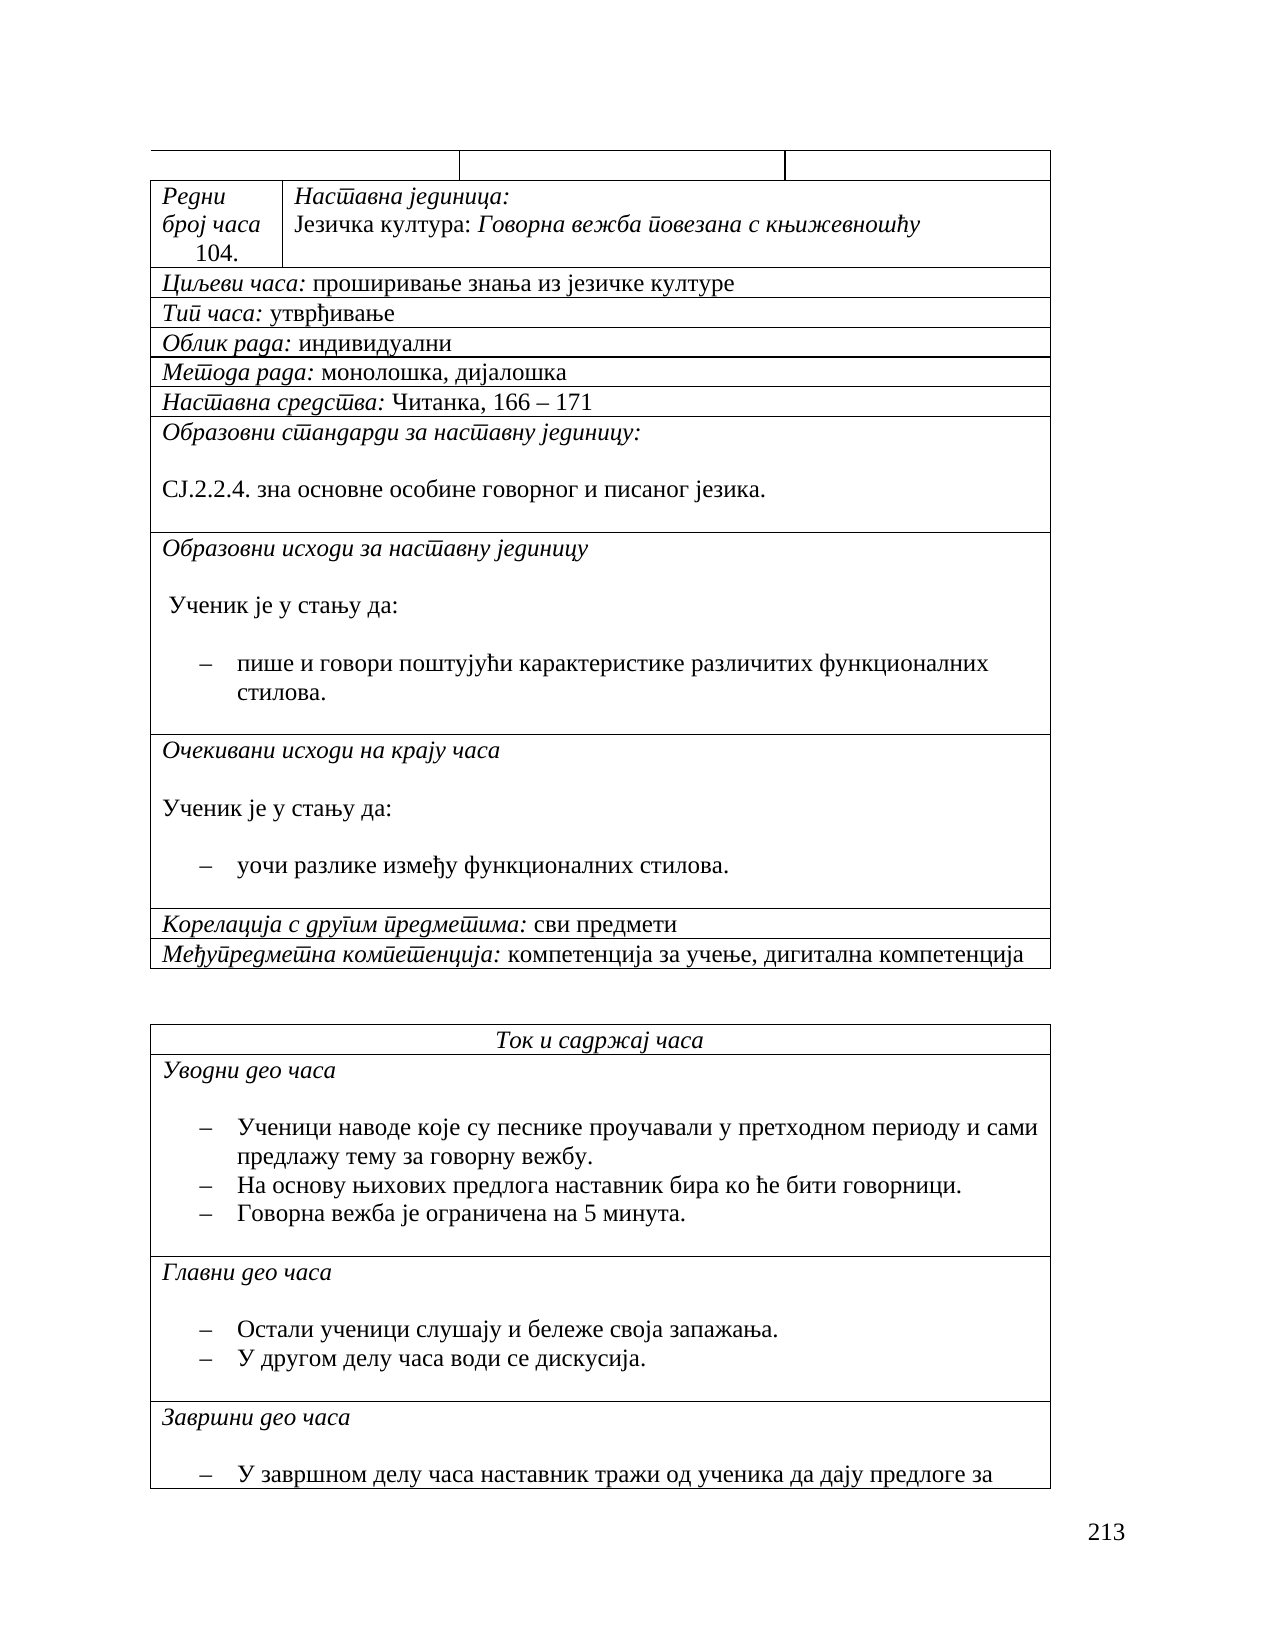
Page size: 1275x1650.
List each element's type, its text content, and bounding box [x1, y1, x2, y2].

table_cell Главни део часа Остали ученици слушају и бележе своја запажања. У другом делу часа води се дискусија. [151, 1257, 1050, 1401]
table_cell Тип часа: утврђивање [151, 298, 1050, 327]
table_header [460, 151, 784, 180]
table_cell Корелација с другим предметима: сви предмети [151, 909, 1050, 938]
table_cell Циљеви часа: проширивање знања из језичке културе [151, 268, 1050, 297]
table_cell Облик рада: индивидуални [151, 328, 1050, 356]
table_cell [151, 1402, 1050, 1488]
table_cell Очекивани исходи на крају часа Ученик је у стању да: уочи разлике између функционалних стилова. [151, 735, 1050, 908]
table_header [151, 151, 459, 180]
table_cell Образовни исходи за наставну јединицу Ученик је у стању да: пише и говори поштујући карактеристике различитих функционалних стилова. [151, 533, 1050, 734]
table_cell Метода рада: монолошка, дијалошка [151, 358, 1050, 386]
table_cell Редни број часа 104. [151, 181, 282, 267]
table_cell Уводни део часа Ученици наводе које су песнике проучавали у претходном периоду и сами предлажу тему за говорну вежбу. На основу њихових предлога наставник бира ко ће бити говорници. Говорна вежба је ограничена на 5 минута. [151, 1055, 1050, 1256]
table_cell Наставна јединица: Језичка култура: Говорна вежба повезана с књижевношћу [283, 181, 1050, 267]
table_header Датум [786, 151, 1050, 180]
table_header Ток и садржај часа [151, 1025, 1050, 1054]
table_cell Наставна средства: Читанка, 166 – 171 [151, 387, 1050, 416]
table_cell Међупредметна компетенција: компетенција за учење, дигитална компетенција [151, 939, 1050, 967]
table_cell Образовни стандарди за наставну јединицу: CJ.2.2.4. зна основне особине говорног и писаног језика. [151, 417, 1050, 532]
